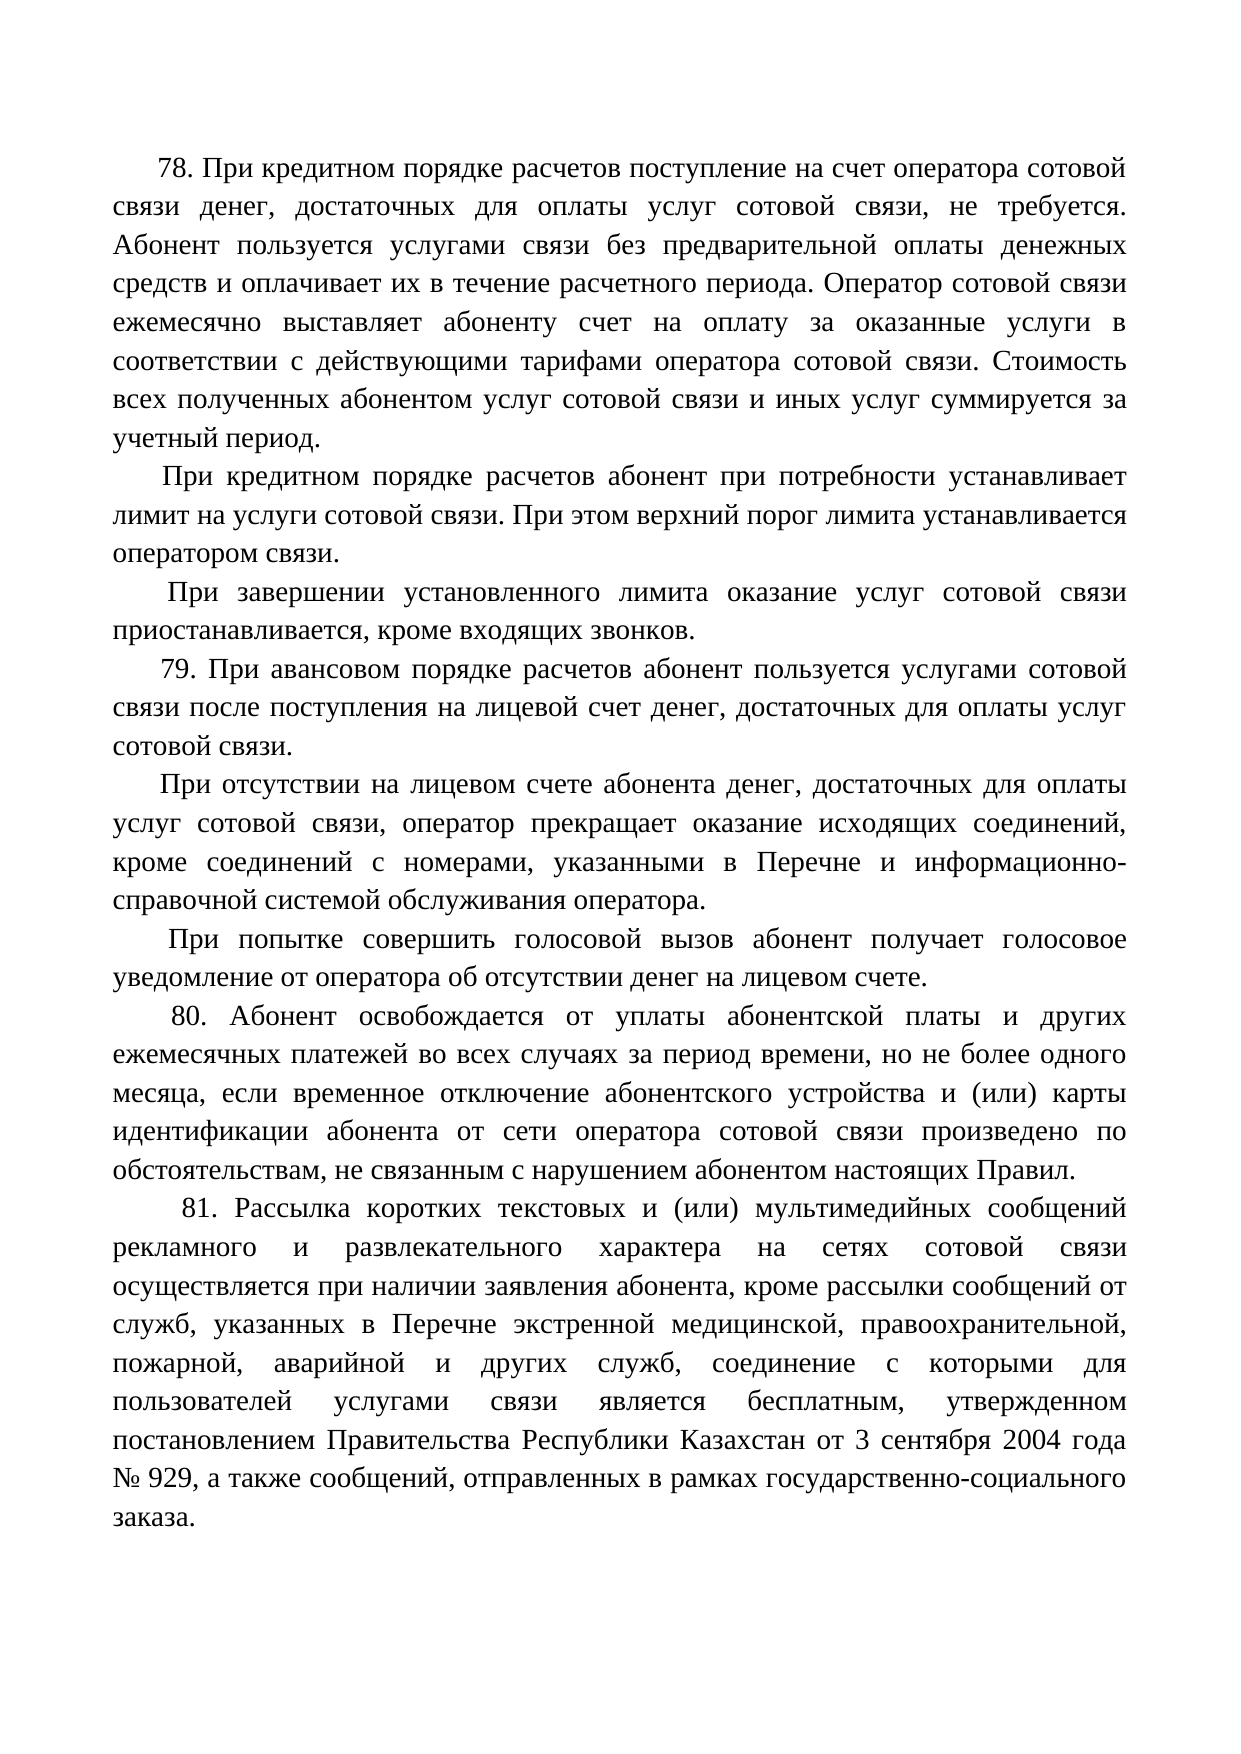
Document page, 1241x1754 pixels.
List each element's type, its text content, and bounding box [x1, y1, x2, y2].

text 79. При авансовом порядке расчетов абонент пользуется услугами сотовой связи после поступления на лицевой счет денег, достаточных для оплаты услуг сотовой связи. [112, 651, 1128, 762]
text 80. Абонент освобождается от уплаты абонентской платы и других ежемесячных платежей во всех случаях за период времени, но не более одного месяца, если временное отключение абонентского устройства и (или) карты идентификации абонента от сети оператора сотовой связи произведено по обстоятельствам, не связанным с нарушением абонентом настоящих Правил. [112, 998, 1128, 1186]
text 78. При кредитном порядке расчетов поступление на счет оператора сотовой связи денег, достаточных для оплаты услуг сотовой связи, не требуется. Абонент пользуется услугами связи без предварительной оплаты денежных средств и оплачивает их в течение расчетного периода. Оператор сотовой связи ежемесячно выставляет абоненту счет на оплату за оказанные услуги в соответствии с действующими тарифами оператора сотовой связи. Стоимость всех полученных абонентом услуг сотовой связи и иных услуг суммируется за учетный период. [112, 150, 1128, 453]
text 81. Рассылка коротких текстовых и (или) мультимедийных сообщений рекламного и развлекательного характера на сетях сотовой связи осуществляется при наличии заявления абонента, кроме рассылки сообщений от служб, указанных в Перечне экстренной медицинской, правоохранительной, пожарной, аварийной и других служб, соединение с которыми для пользователей услугами связи является бесплатным, утвержденном постановлением Правительства Республики Казахстан от 3 сентября 2004 года № 929, а также сообщений, отправленных в рамках государственно-социального заказа. [112, 1191, 1128, 1532]
text При кредитном порядке расчетов абонент при потребности устанавливает лимит на услуги сотовой связи. При этом верхний порог лимита устанавливается оператором связи. [112, 458, 1128, 569]
text При завершении установленного лимита оказание услуг сотовой связи приостанавливается, кроме входящих звонков. [112, 574, 1128, 646]
text При отсутствии на лицевом счете абонента денег, достаточных для оплаты услуг сотовой связи, оператор прекращает оказание исходящих соединений, кроме соединений с номерами, указанными в Перечне и информационно-справочной системой обслуживания оператора. [112, 767, 1128, 916]
text При попытке совершить голосовой вызов абонент получает голосовое уведомление от оператора об отсутствии денег на лицевом счете. [112, 921, 1128, 993]
